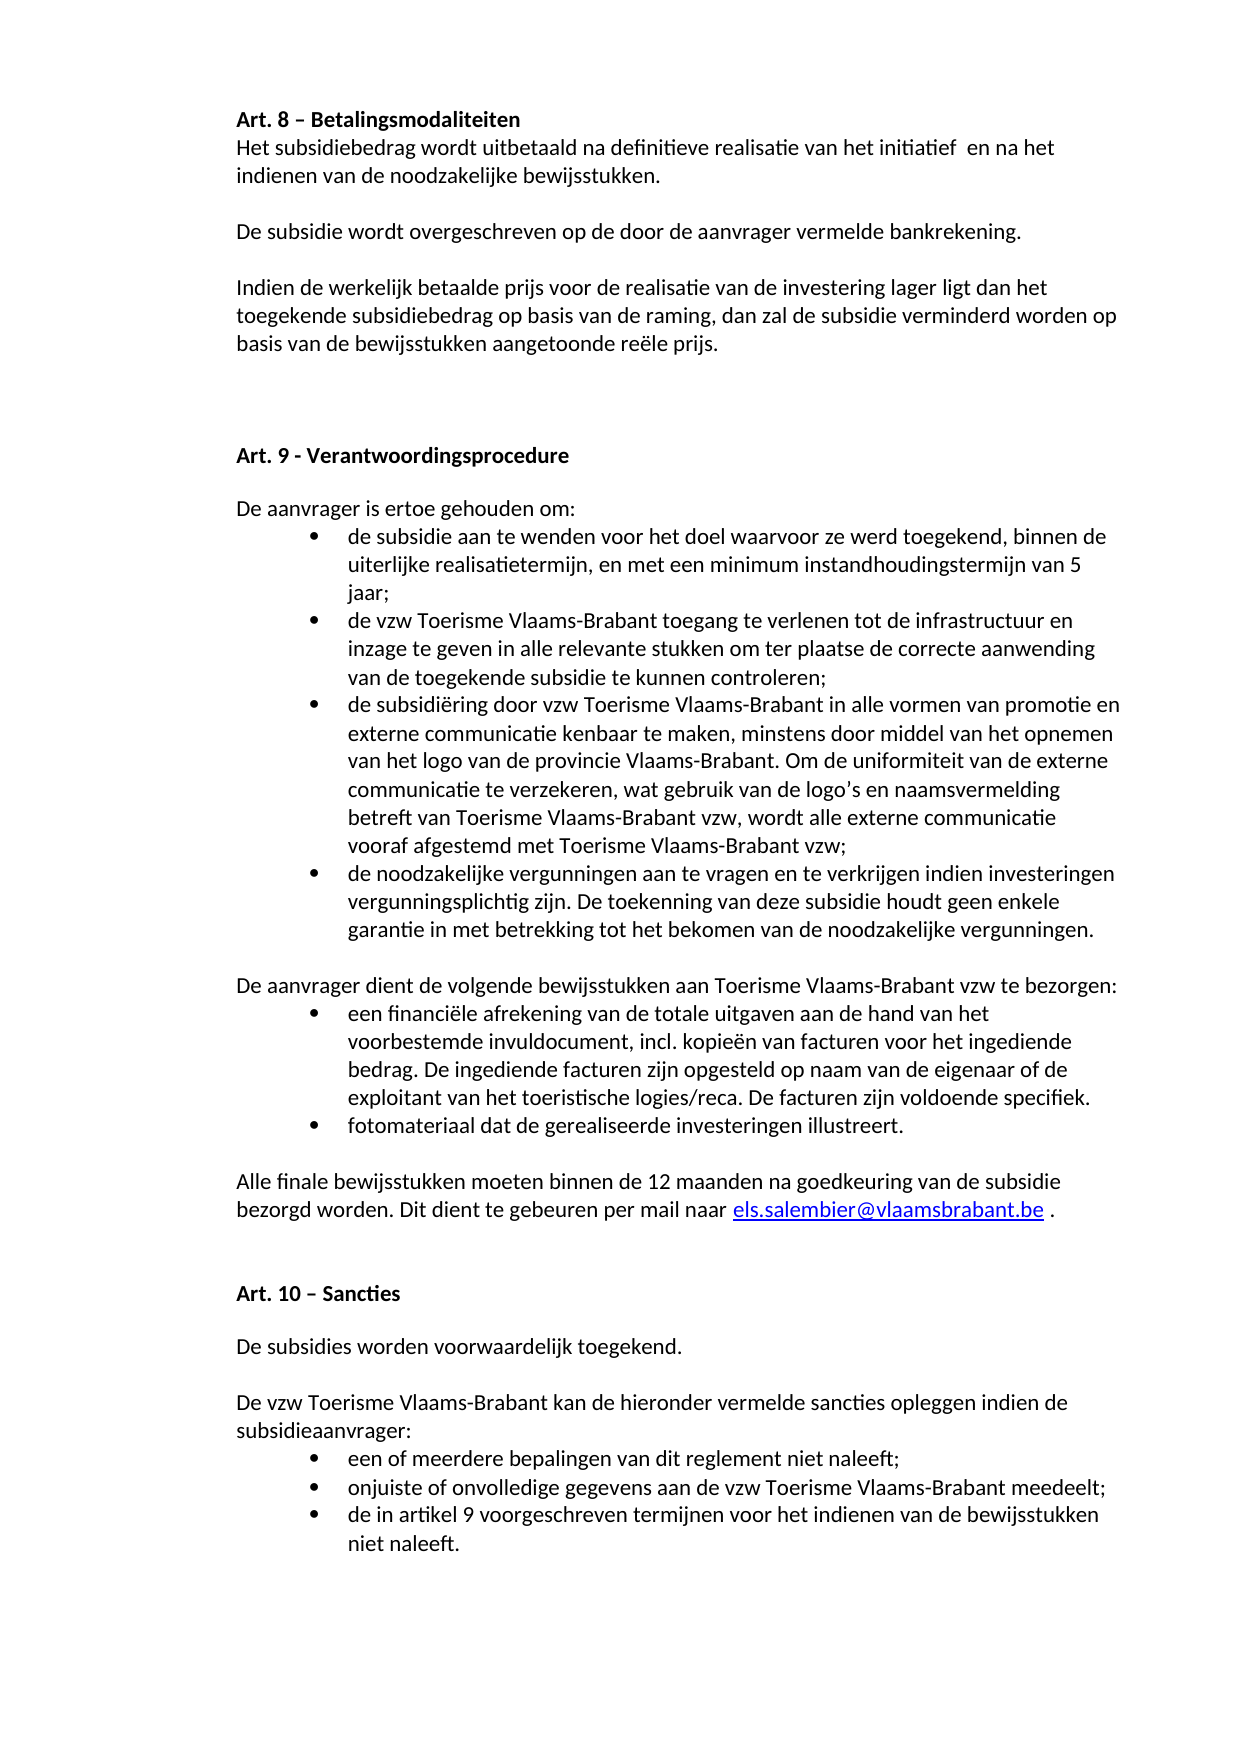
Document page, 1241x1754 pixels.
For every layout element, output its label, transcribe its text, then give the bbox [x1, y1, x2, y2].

list een financiële afrekening van de totale uitgaven aan de hand van het voorbestemde invuldocument, incl. kopieën van facturen voor het ingediende bedrag. De ingediende facturen zijn opgesteld op naam van de eigenaar of de exploitant van het toeristische logies/reca. De facturen zijn voldoende specifiek. [310, 999, 1122, 1111]
text De vzw Toerisme Vlaams-Brabant kan de hieronder vermelde sancties opleggen indien de subsidieaanvrager: [236, 1388, 1122, 1444]
text Art. 10 – Sancties [236, 1279, 1122, 1307]
text Art. 9 - Verantwoordingsprocedure [236, 441, 1122, 469]
text Het subsidiebedrag wordt uitbetaald na definitieve realisatie van het initiatief en na het indienen van de noodzakelijke bewijsstukken. [236, 133, 1122, 189]
text Alle finale bewijsstukken moeten binnen de 12 maanden na goedkeuring van de subsidie bezorgd worden. Dit dient te gebeuren per mail naar els.salembier@vlaamsbrabant.be . [236, 1167, 1122, 1223]
list de vzw Toerisme Vlaams-Brabant toegang te verlenen tot de infrastructuur en inzage te geven in alle relevante stukken om ter plaatse de correcte aanwending van de toegekende subsidie te kunnen controleren; [310, 607, 1122, 691]
list de subsidiëring door vzw Toerisme Vlaams-Brabant in alle vormen van promotie en externe communicatie kenbaar te maken, minstens door middel van het opnemen van het logo van de provincie Vlaams-Brabant. Om de uniformiteit van de externe communicatie te verzekeren, wat gebruik van de logo’s en naamsvermelding betreft van Toerisme Vlaams-Brabant vzw, wordt alle externe communicatie vooraf afgestemd met Toerisme Vlaams-Brabant vzw; [310, 691, 1122, 859]
list een of meerdere bepalingen van dit reglement niet naleeft; [310, 1444, 1122, 1473]
text De aanvrager dient de volgende bewijsstukken aan Toerisme Vlaams-Brabant vzw te bezorgen: [236, 971, 1122, 999]
list fotomateriaal dat de gerealiseerde investeringen illustreert. [310, 1111, 1122, 1139]
list de subsidie aan te wenden voor het doel waarvoor ze werd toegekend, binnen de uiterlijke realisatietermijn, en met een minimum instandhoudingstermijn van 5 jaar; [310, 522, 1122, 607]
list onjuiste of onvolledige gegevens aan de vzw Toerisme Vlaams-Brabant meedeelt; [310, 1473, 1122, 1501]
text De aanvrager is ertoe gehouden om: [236, 494, 1122, 522]
list de in artikel 9 voorgeschreven termijnen voor het indienen van de bewijsstukken niet naleeft. [310, 1501, 1122, 1557]
text De subsidies worden voorwaardelijk toegekend. [236, 1332, 1122, 1361]
text Indien de werkelijk betaalde prijs voor de realisatie van de investering lager ligt dan het toegekende subsidiebedrag op basis van de raming, dan zal de subsidie verminderd worden op basis van de bewijsstukken aangetoonde reële prijs. [236, 273, 1122, 357]
text De subsidie wordt overgeschreven op de door de aanvrager vermelde bankrekening. [236, 217, 1122, 245]
text Art. 8 – Betalingsmodaliteiten [236, 105, 1122, 133]
list de noodzakelijke vergunningen aan te vragen en te verkrijgen indien investeringen vergunningsplichtig zijn. De toekenning van deze subsidie houdt geen enkele garantie in met betrekking tot het bekomen van de noodzakelijke vergunningen. [310, 859, 1122, 943]
